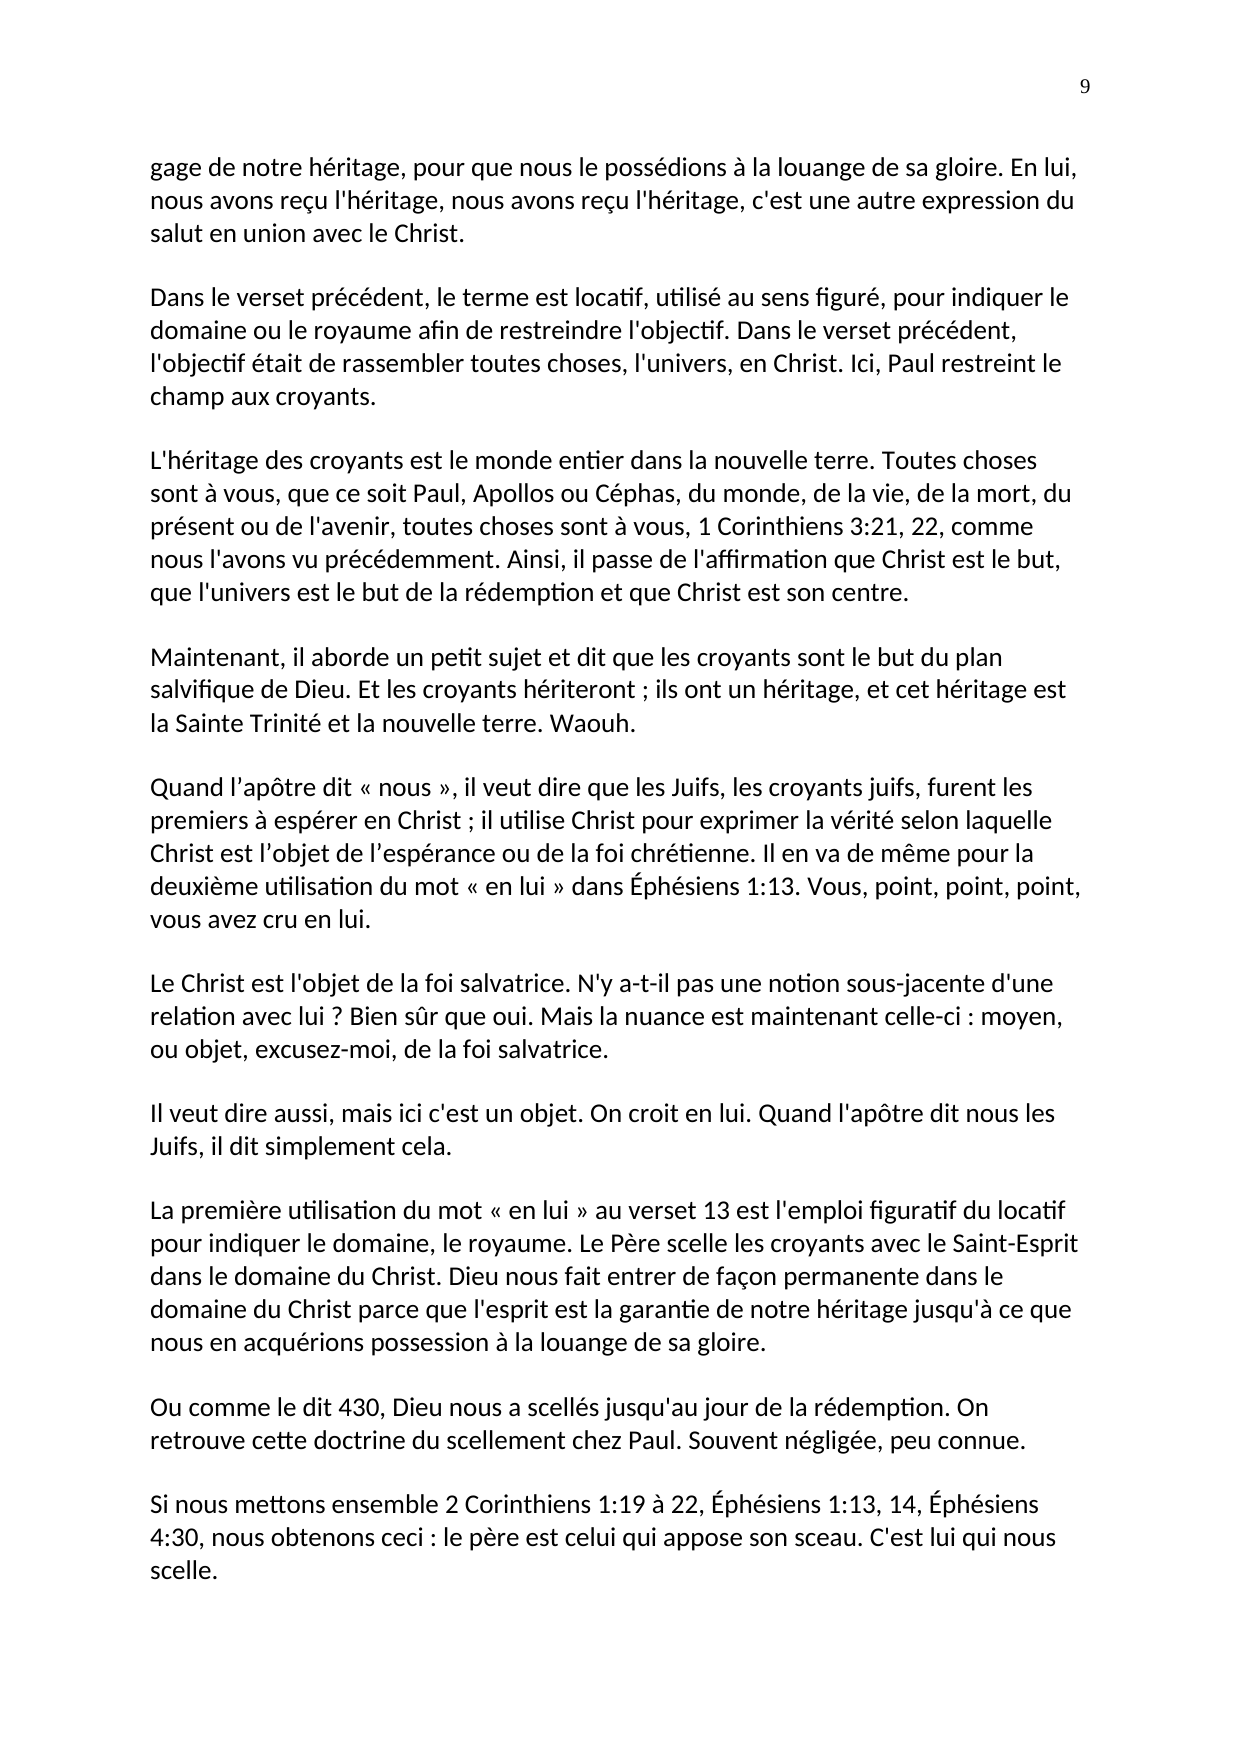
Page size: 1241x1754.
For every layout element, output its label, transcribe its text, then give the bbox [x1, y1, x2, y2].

text L'héritage des croyants est le monde entier dans la nouvelle terre. Toutes choses sont à vous, que ce soit Paul, Apollos ou Céphas, du monde, de la vie, de la mort, du présent ou de l'avenir, toutes choses sont à vous, 1 Corinthiens 3:21, 22, comme nous l'avons vu précédemment. Ainsi, il passe de l'affirmation que Christ est le but, que l'univers est le but de la rédemption et que Christ est son centre. [150, 443, 1090, 608]
text Si nous mettons ensemble 2 Corinthiens 1:19 à 22, Éphésiens 1:13, 14, Éphésiens 4:30, nous obtenons ceci : le père est celui qui appose son sceau. C'est lui qui nous scelle. [150, 1487, 1090, 1586]
text Le Christ est l'objet de la foi salvatrice. N'y a-t-il pas une notion sous-jacente d'une relation avec lui ? Bien sûr que oui. Mais la nuance est maintenant celle-ci : moyen, ou objet, excusez-moi, de la foi salvatrice. [150, 966, 1090, 1065]
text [150, 150, 1090, 249]
text Ou comme le dit 430, Dieu nous a scellés jusqu'au jour de la rédemption. On retrouve cette doctrine du scellement chez Paul. Souvent négligée, peu connue. [150, 1390, 1090, 1456]
text La première utilisation du mot « en lui » au verset 13 est l'emploi figuratif du locatif pour indiquer le domaine, le royaume. Le Père scelle les croyants avec le Saint-Esprit dans le domaine du Christ. Dieu nous fait entrer de façon permanente dans le domaine du Christ parce que l'esprit est la garantie de notre héritage jusqu'à ce que nous en acquérions possession à la louange de sa gloire. [150, 1193, 1090, 1359]
text Dans le verset précédent, le terme est locatif, utilisé au sens figuré, pour indiquer le domaine ou le royaume afin de restreindre l'objectif. Dans le verset précédent, l'objectif était de rassembler toutes choses, l'univers, en Christ. Ici, Paul restreint le champ aux croyants. [150, 280, 1090, 412]
text Il veut dire aussi, mais ici c'est un objet. On croit en lui. Quand l'apôtre dit nous les Juifs, il dit simplement cela. [150, 1096, 1090, 1162]
text Maintenant, il aborde un petit sujet et dit que les croyants sont le but du plan salvifique de Dieu. Et les croyants hériteront ; ils ont un héritage, et cet héritage est la Sainte Trinité et la nouvelle terre. Waouh. [150, 640, 1090, 739]
text Quand l’apôtre dit « nous », il veut dire que les Juifs, les croyants juifs, furent les premiers à espérer en Christ ; il utilise Christ pour exprimer la vérité selon laquelle Christ est l’objet de l’espérance ou de la foi chrétienne. Il en va de même pour la deuxième utilisation du mot « en lui » dans Éphésiens 1:13. Vous, point, point, point, vous avez cru en lui. [150, 770, 1090, 935]
